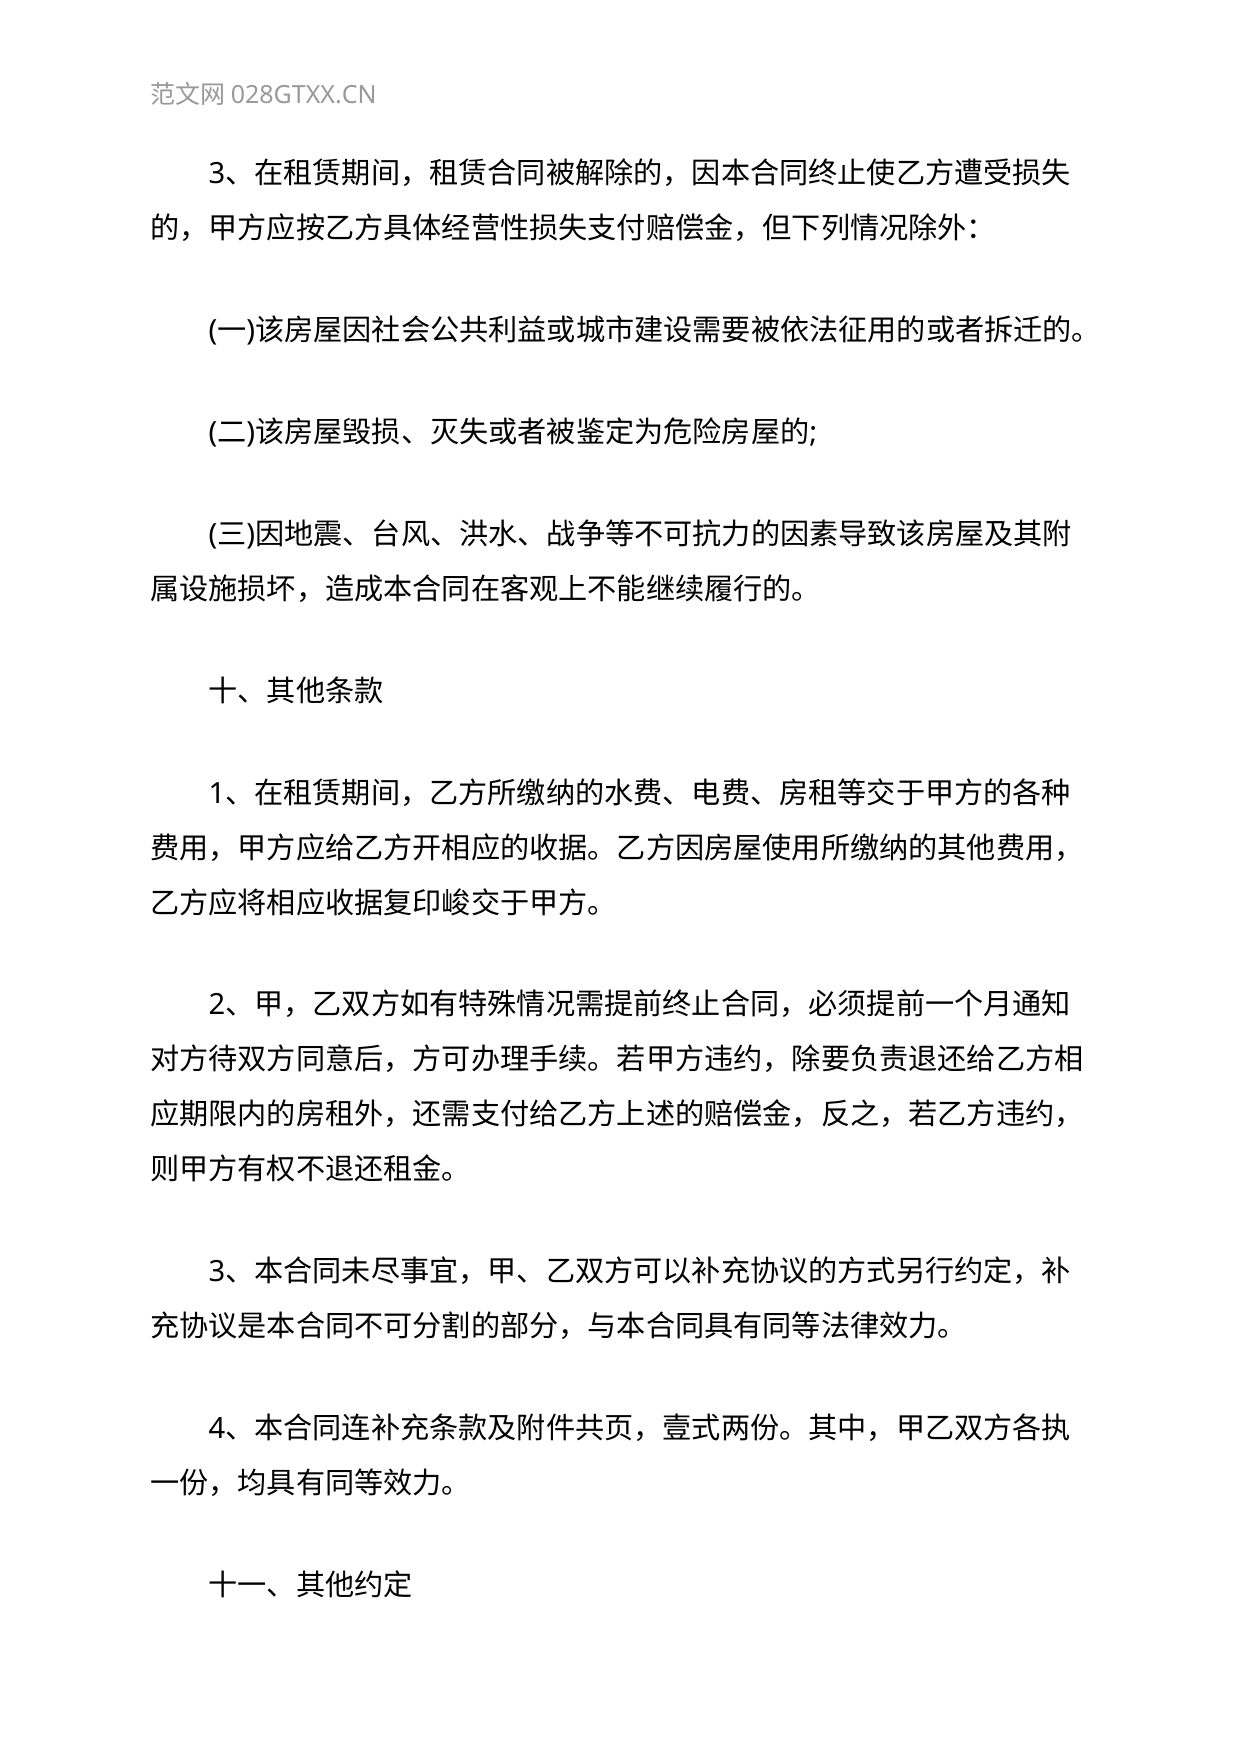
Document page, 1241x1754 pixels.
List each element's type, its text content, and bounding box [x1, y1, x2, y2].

text (一)该房屋因社会公共利益或城市建设需要被依法征用的或者拆迁的。 [150, 307, 1090, 349]
text 2、甲，乙双方如有特殊情况需提前终止合同，必须提前一个月通知对方待双方同意后，方可办理手续。若甲方违约，除要负责退还给乙方相应期限内的房租外，还需支付给乙方上述的赔偿金，反之，若乙方违约，则甲方有权不退还租金。 [150, 981, 1090, 1188]
text 十一、其他约定 [150, 1561, 1090, 1603]
text 十、其他条款 [150, 667, 1090, 710]
text (三)因地震、台风、洪水、战争等不可抗力的因素导致该房屋及其附属设施损坏，造成本合同在客观上不能继续履行的。 [150, 511, 1090, 608]
text 4、本合同连补充条款及附件共页，壹式两份。其中，甲乙双方各执一份，均具有同等效力。 [150, 1404, 1090, 1502]
text 3、本合同未尽事宜，甲、乙双方可以补充协议的方式另行约定，补充协议是本合同不可分割的部分，与本合同具有同等法律效力。 [150, 1247, 1090, 1345]
text (二)该房屋毁损、灭失或者被鉴定为危险房屋的; [150, 409, 1090, 451]
text 1、在租赁期间，乙方所缴纳的水费、电费、房租等交于甲方的各种费用，甲方应给乙方开相应的收据。乙方因房屋使用所缴纳的其他费用，乙方应将相应收据复印峻交于甲方。 [150, 769, 1090, 921]
text 3、在租赁期间，租赁合同被解除的，因本合同终止使乙方遭受损失的，甲方应按乙方具体经营性损失支付赔偿金，但下列情况除外： [150, 150, 1090, 247]
